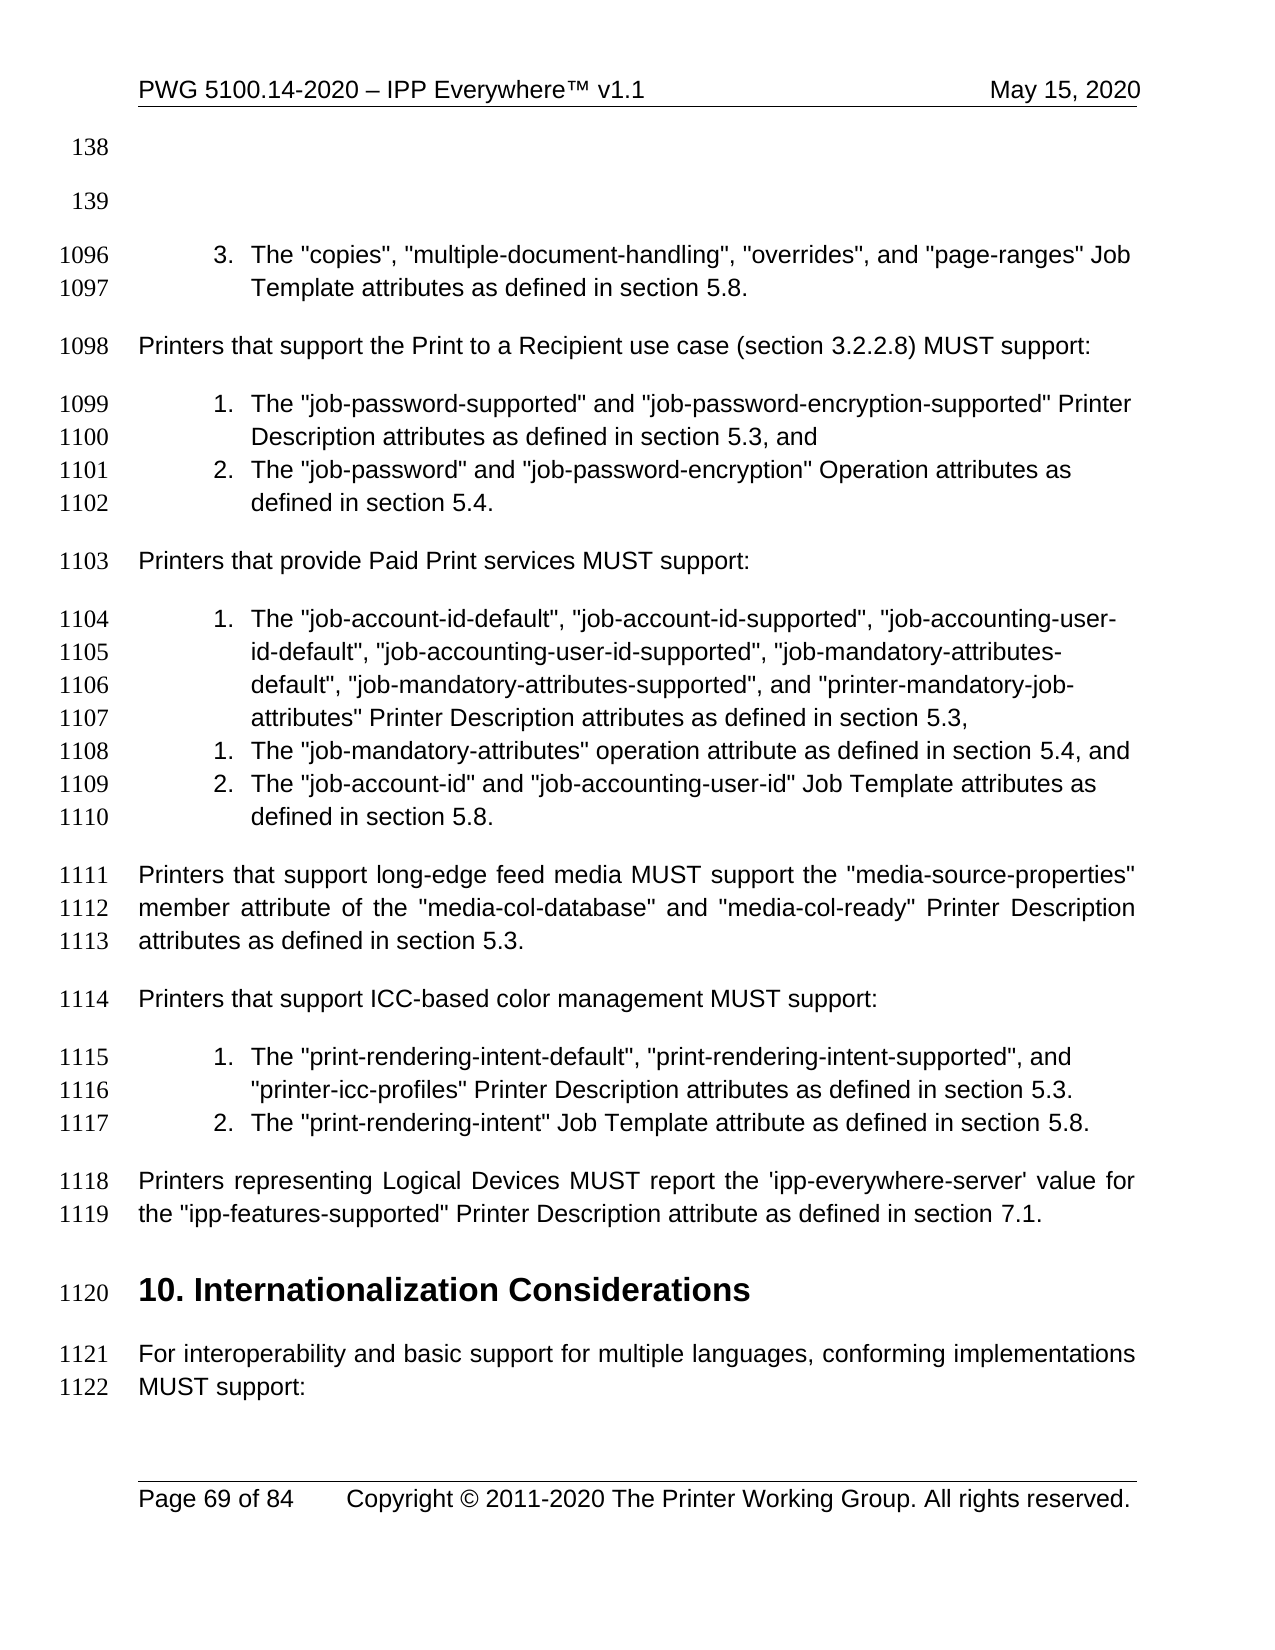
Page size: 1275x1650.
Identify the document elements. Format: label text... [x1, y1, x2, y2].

list The "job-password-supported" and "job-password-encryption-supported" Printer Description attributes as defined in section 5.3, and [213, 389, 1137, 451]
list The "print-rendering-intent-default", "print-rendering-intent-supported", and "printer-icc-profiles" Printer Description attributes as defined in section 5.3. [213, 1042, 1137, 1104]
list The "job-account-id" and "job-accounting-user-id" Job Template attributes as defined in section 5.5. [213, 769, 1137, 831]
list The "job-mandatory-attributes" operation attribute as defined in section 5.4, and [213, 736, 1137, 765]
text Printers that support the Print to a Recipient use case (section 3.2.2.8) MUST support: [138, 331, 1137, 359]
list The "print-rendering-intent" Job Template attribute as defined in section 5.8. [213, 1108, 1137, 1137]
list The "copies", "multiple-document-handling", "overrides", and "page-ranges" Job Template attributes as defined in section 5.5. [213, 240, 1137, 301]
text Internationalization Considerations [138, 1270, 1137, 1308]
text For interoperability and basic support for multiple languages, conforming implementations MUST support: [138, 1339, 1137, 1401]
text Printers that support ICC-based color management MUST support: [138, 984, 1137, 1013]
list The "job-password" and "job-password-encryption" Operation attributes as defined in section 5.4. [213, 455, 1137, 517]
list The "job-account-id-default", "job-account-id-supported", "job-accounting-user-id-default", "job-accounting-user-id-supported", "job-mandatory-attributes-default", "job-mandatory-attributes-supported", and "printer-mandatory-job-attributes" Printer Description attributes as defined in section 5.3, [213, 604, 1137, 732]
text Printers representing Logical Devices MUST report the 'ipp-everywhere-server' value for the "ipp-features-supported" Printer Description attribute as defined in section 7.1. [138, 1166, 1137, 1228]
text Printers that support long-edge feed media MUST support the "media-source-properties" member attribute of the "media-col-database" and "media-col-ready" Printer Description attributes as defined in section 5.3. [138, 860, 1137, 955]
text Printers that provide Paid Print services MUST support: [138, 546, 1137, 574]
